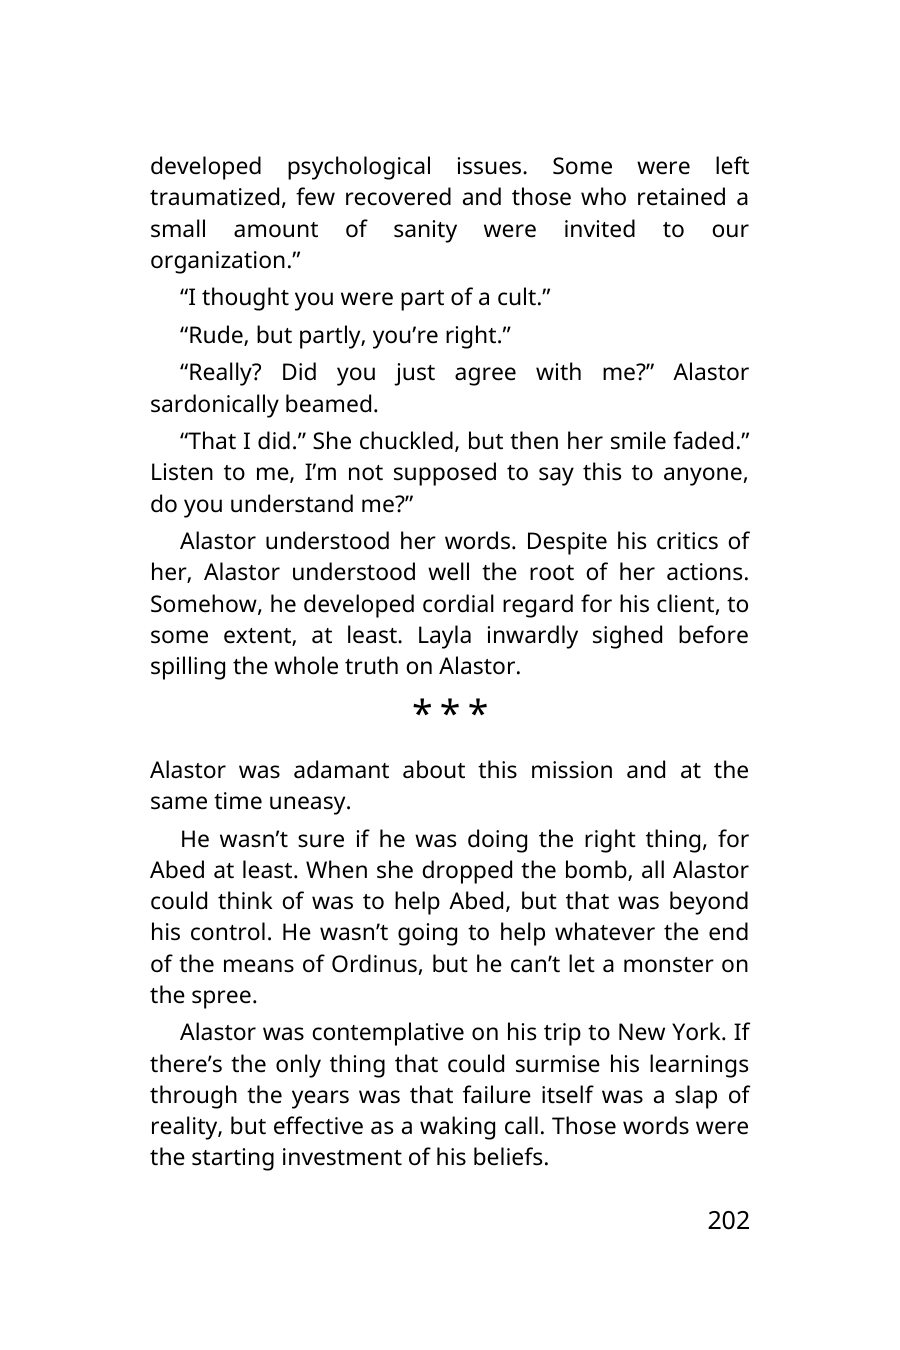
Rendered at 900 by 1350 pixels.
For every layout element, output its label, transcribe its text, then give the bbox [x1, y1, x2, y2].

text “Rude, but partly, you’re right.” [150, 319, 750, 350]
text Alastor was contemplative on his trip to New York. If there’s the only thing that could surmise his learnings through the years was that failure itself was a slap of reality, but effective as a waking call. Those words were the starting investment of his beliefs. [150, 1016, 750, 1173]
text “I thought you were part of a cult.” [150, 281, 750, 312]
text Alastor understood her words. Despite his critics of her, Alastor understood well the root of her actions. Somehow, he developed cordial regard for his client, to some extent, at least. Layla inwardly sighed before spilling the whole truth on Alastor. [150, 525, 750, 681]
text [150, 150, 750, 275]
text “Really? Did you just agree with me?” Alastor sardonically beamed. [150, 356, 750, 419]
text He wasn’t sure if he was doing the right thing, for Abed at least. When she dropped the bomb, all Alastor could think of was to help Abed, but that was beyond his control. He wasn’t going to help whatever the end of the means of Ordinus, but he can’t let a monster on the spree. [150, 823, 750, 1010]
text “That I did.” She chuckled, but then her smile faded.” Listen to me, I’m not supposed to say this to anyone, do you understand me?” [150, 425, 750, 519]
text *** [150, 687, 750, 738]
text Alastor was adamant about this mission and at the same time uneasy. [150, 754, 750, 816]
